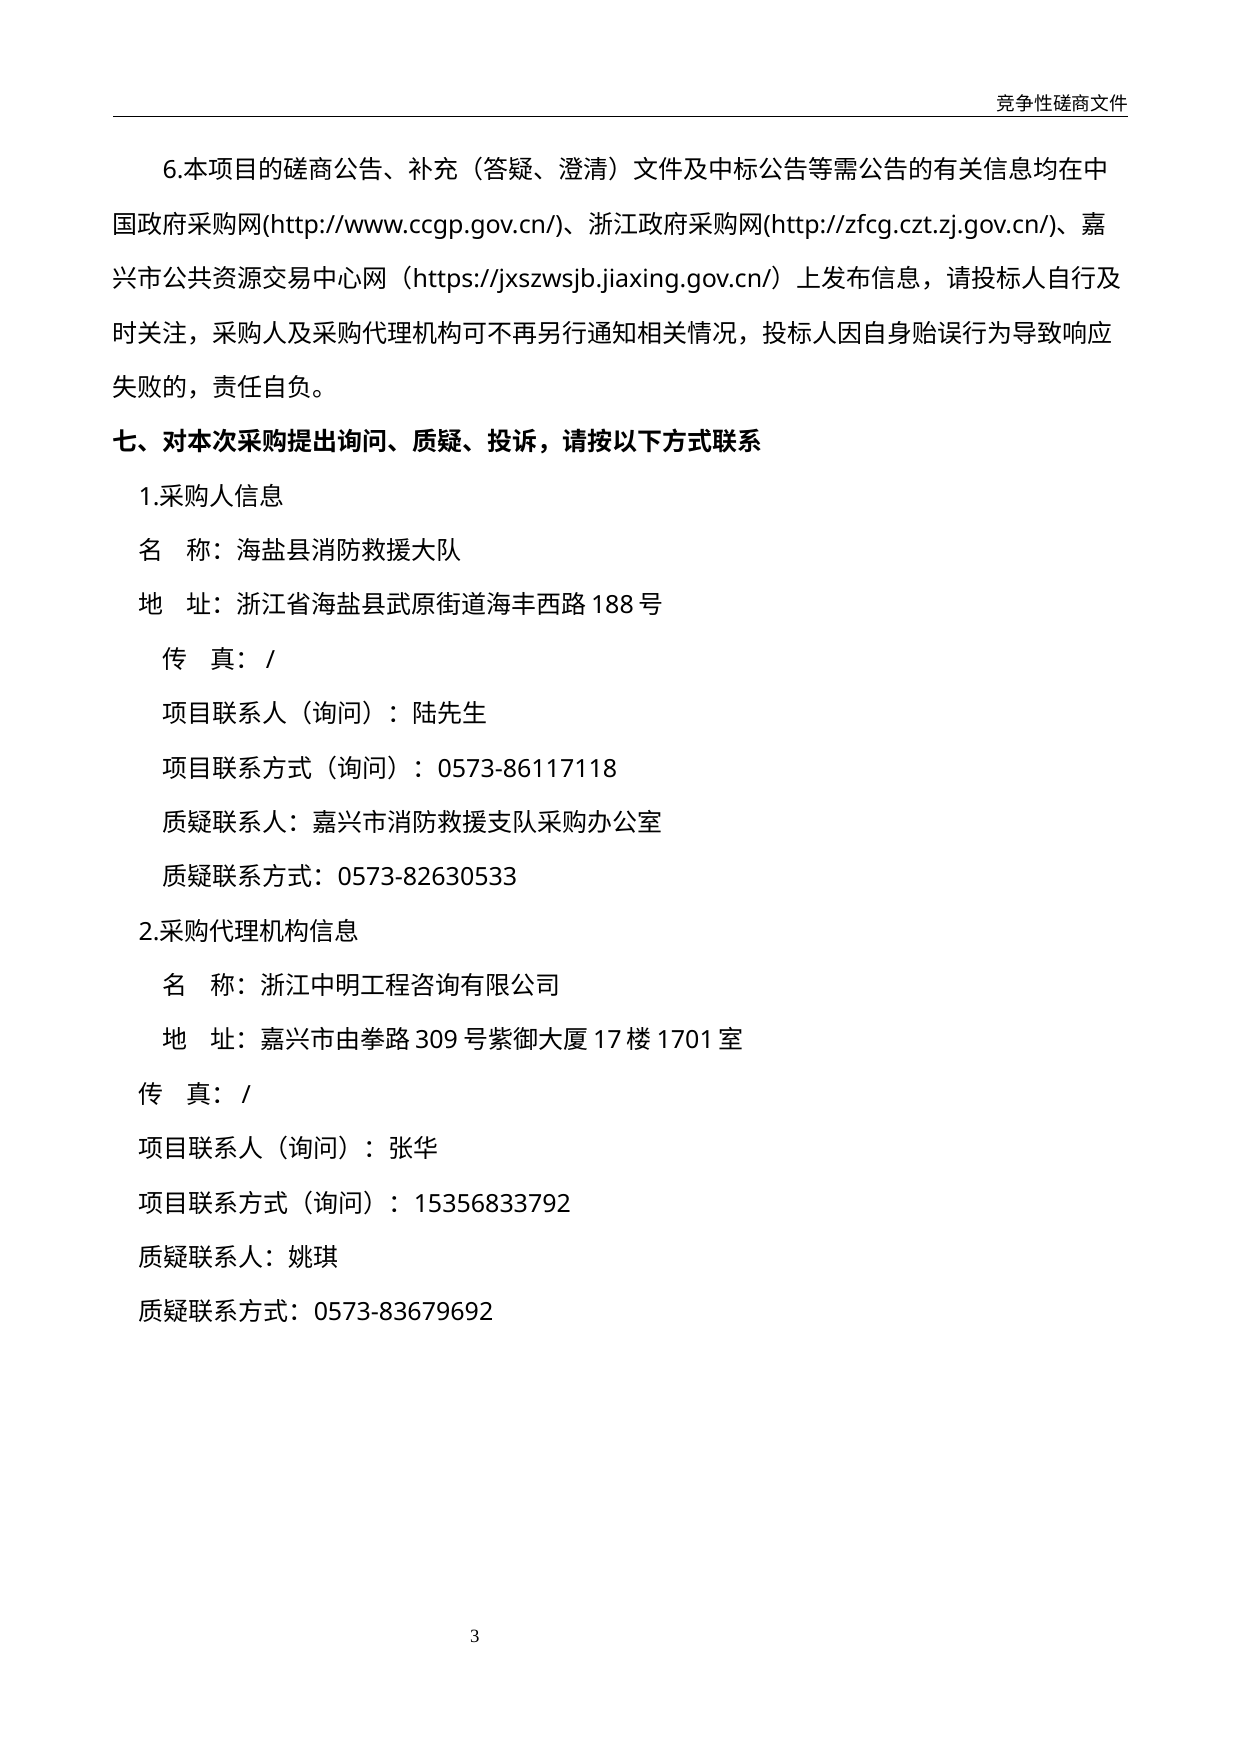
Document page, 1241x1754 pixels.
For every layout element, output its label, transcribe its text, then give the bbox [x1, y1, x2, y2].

text 地 址：浙江省海盐县武原街道海丰西路188号 [112, 585, 1128, 621]
text 质疑联系人：姚琪 [112, 1237, 1128, 1274]
text 6.本项目的磋商公告、补充（答疑、澄清）文件及中标公告等需公告的有关信息均在中国政府采购网(http://www.ccgp.gov.cn/)、浙江政府采购网(http://zfcg.czt.zj.gov.cn/)、嘉兴市公共资源交易中心网（https://jxszwsjb.jiaxing.gov.cn/）上发布信息，请投标人自行及时关注，采购人及采购代理机构可不再另行通知相关情况，投标人因自身贻误行为导致响应失败的，责任自负。 [112, 150, 1128, 404]
text 传 真： / [112, 1074, 1128, 1111]
text 项目联系人（询问）：张华 [112, 1129, 1128, 1165]
text 项目联系方式（询问）：15356833792 [112, 1183, 1128, 1219]
text 七、对本次采购提出询问、质疑、投诉，请按以下方式联系 [112, 422, 1128, 458]
text 项目联系方式（询问）：0573-86117118 [112, 748, 1128, 784]
text 2.采购代理机构信息 [112, 911, 1128, 947]
text 质疑联系方式：0573-82630533 [112, 857, 1128, 893]
text 名 称：浙江中明工程咨询有限公司 [112, 966, 1128, 1002]
text 项目联系人（询问）：陆先生 [112, 694, 1128, 730]
text 地 址：嘉兴市由拳路309号紫御大厦17楼1701室 [112, 1020, 1128, 1056]
text 质疑联系人：嘉兴市消防救援支队采购办公室 [112, 802, 1128, 839]
text 1.采购人信息 [112, 476, 1128, 512]
text 质疑联系方式：0573-83679692 [112, 1292, 1128, 1328]
text 名 称：海盐县消防救援大队 [112, 531, 1128, 567]
text 传 真： / [112, 639, 1128, 676]
